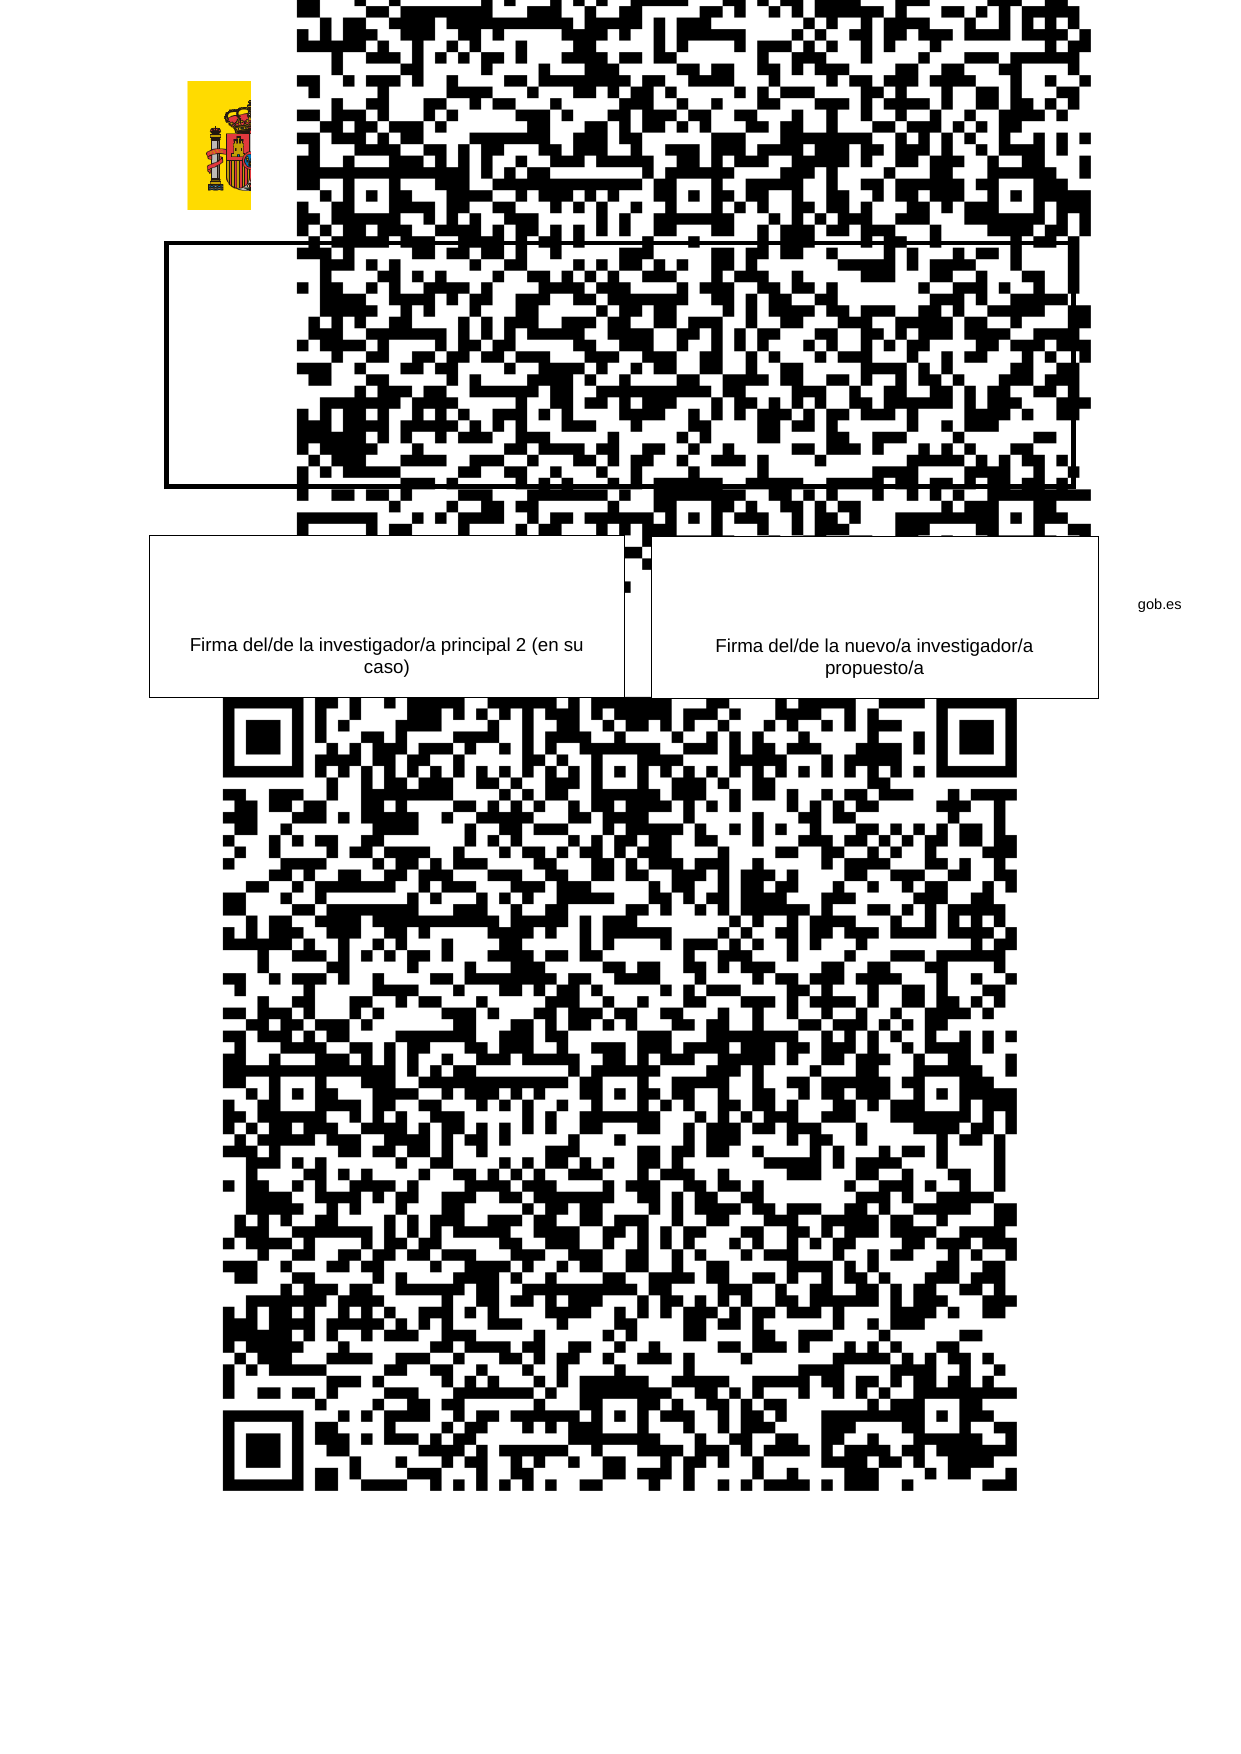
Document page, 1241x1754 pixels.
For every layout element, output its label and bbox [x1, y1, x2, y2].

picture [177, 0, 1137, 639]
picture [177, 651, 1063, 1537]
picture [251, 245, 1071, 484]
